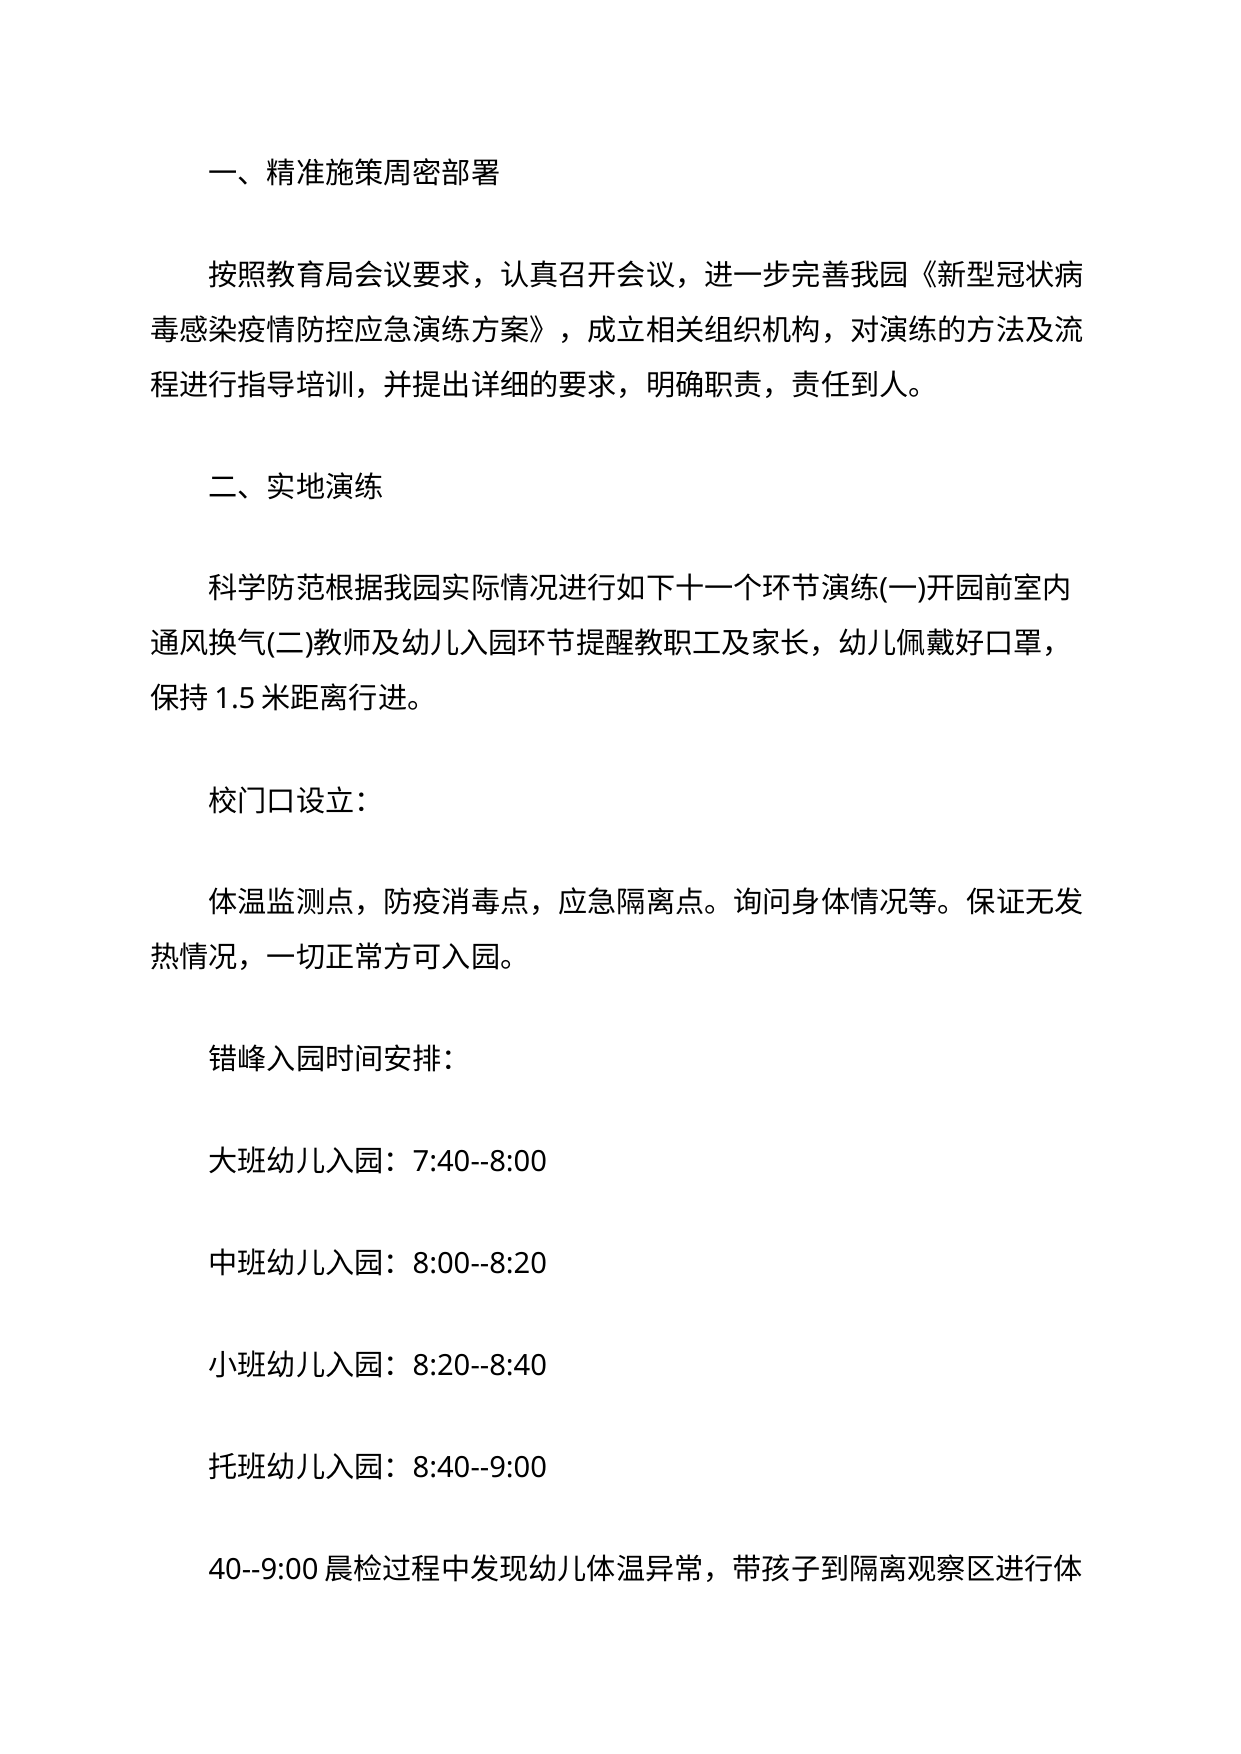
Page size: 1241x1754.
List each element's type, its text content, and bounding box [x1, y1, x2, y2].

text 错峰入园时间安排： [150, 1036, 1090, 1078]
text 体温监测点，防疫消毒点，应急隔离点。询问身体情况等。保证无发热情况，一切正常方可入园。 [150, 879, 1090, 976]
text 小班幼儿入园：8:20--8:40 [150, 1341, 1090, 1384]
text 校门口设立： [150, 777, 1090, 819]
text 按照教育局会议要求，认真召开会议，进一步完善我园《新型冠状病毒感染疫情防控应急演练方案》，成立相关组织机构，对演练的方法及流程进行指导培训，并提出详细的要求，明确职责，责任到人。 [150, 252, 1090, 404]
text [150, 1545, 1090, 1588]
text 中班幼儿入园：8:00--8:20 [150, 1239, 1090, 1282]
text 二、实地演练 [150, 463, 1090, 506]
text 托班幼儿入园：8:40--9:00 [150, 1443, 1090, 1486]
text 科学防范根据我园实际情况进行如下十一个环节演练(一)开园前室内通风换气(二)教师及幼儿入园环节提醒教职工及家长，幼儿佩戴好口罩，保持1.5米距离行进。 [150, 565, 1090, 717]
text 大班幼儿入园：7:40--8:00 [150, 1137, 1090, 1180]
text 一、精准施策周密部署 [150, 150, 1090, 192]
